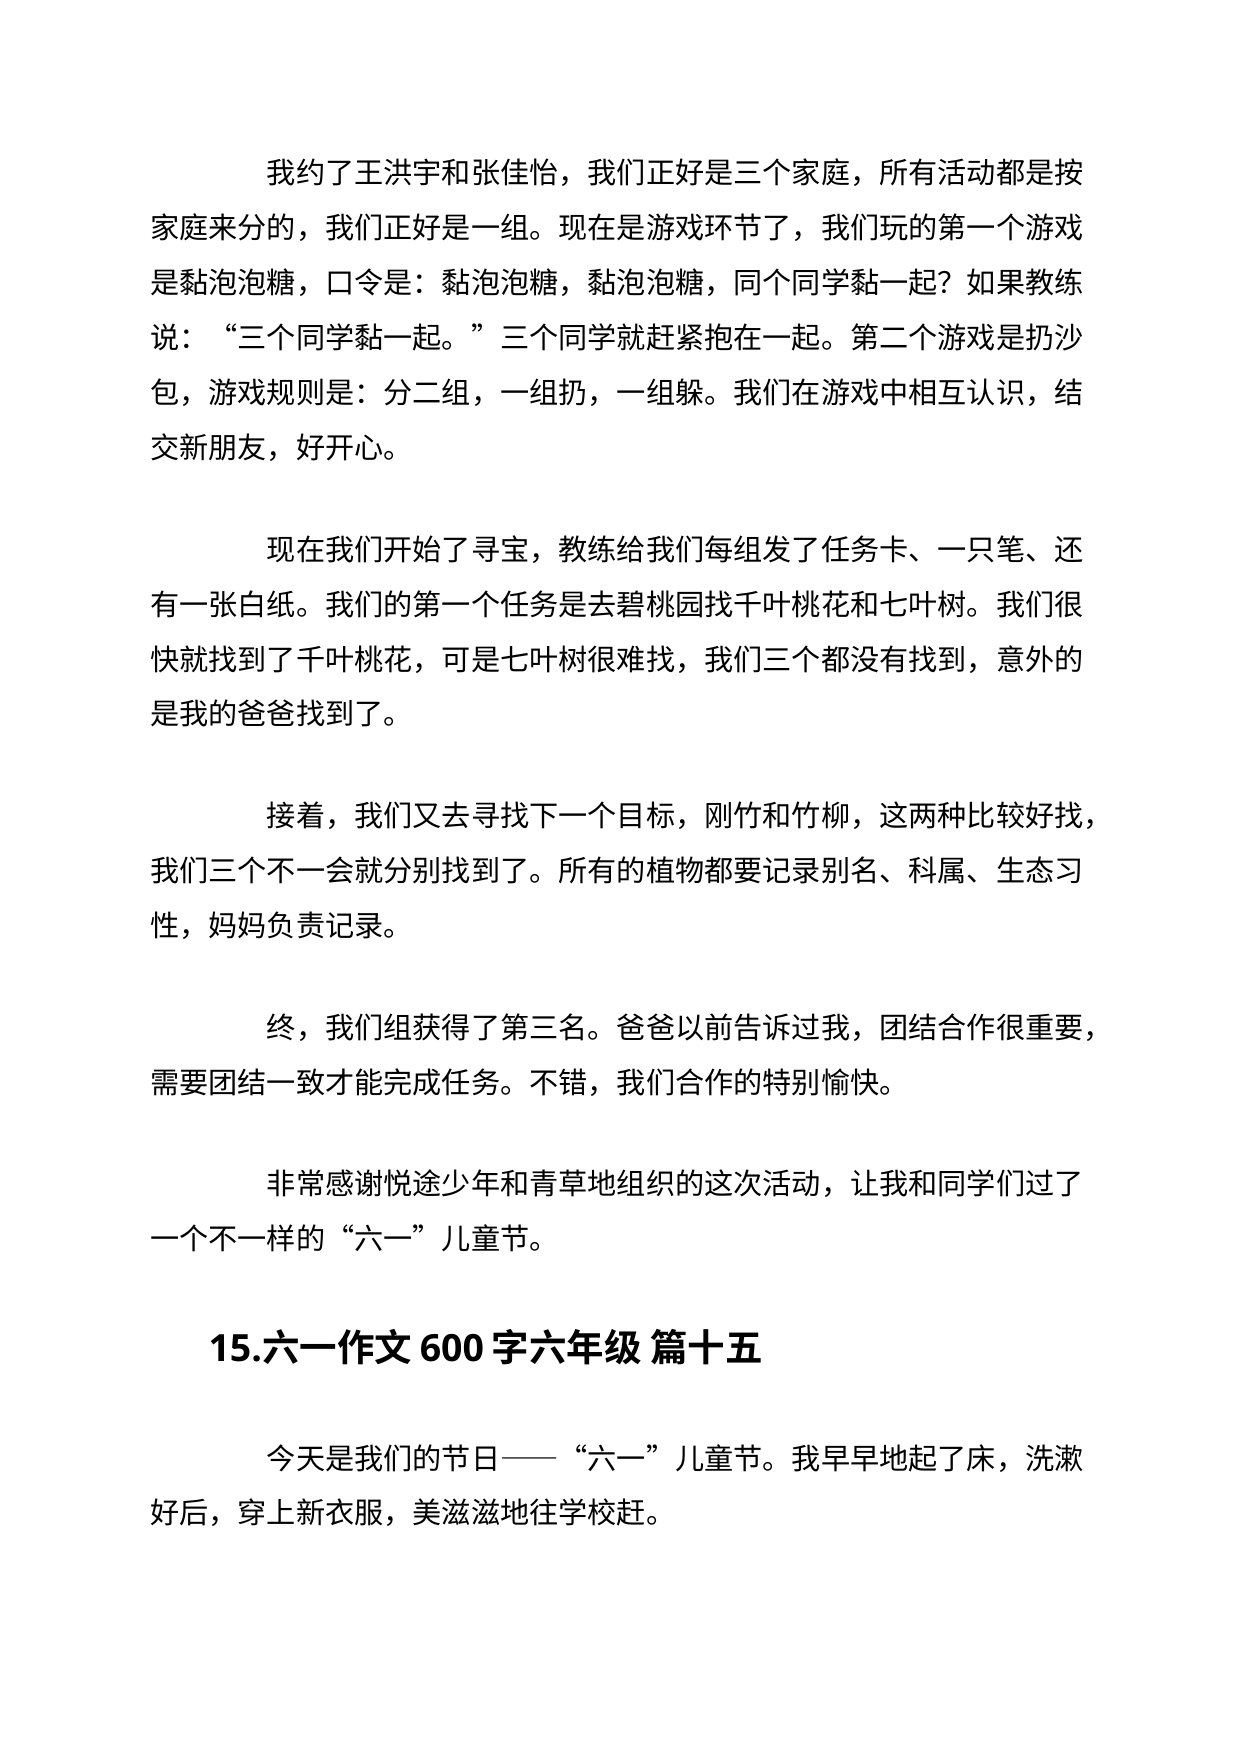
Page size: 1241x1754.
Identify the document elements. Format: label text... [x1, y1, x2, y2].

text 我约了王洪宇和张佳怡，我们正好是三个家庭，所有活动都是按家庭来分的，我们正好是一组。现在是游戏环节了，我们玩的第一个游戏是黏泡泡糖，口令是：黏泡泡糖，黏泡泡糖，同个同学黏一起？如果教练说：“三个同学黏一起。”三个同学就赶紧抱在一起。第二个游戏是扔沙包，游戏规则是：分二组，一组扔，一组躲。我们在游戏中相互认识，结交新朋友，好开心。 [150, 150, 1090, 467]
text 现在我们开始了寻宝，教练给我们每组发了任务卡、一只笔、还有一张白纸。我们的第一个任务是去碧桃园找千叶桃花和七叶树。我们很快就找到了千叶桃花，可是七叶树很难找，我们三个都没有找到，意外的是我的爸爸找到了。 [150, 526, 1090, 733]
text 今天是我们的节日——“六一”儿童节。我早早地起了床，洗漱好后，穿上新衣服，美滋滋地往学校赶。 [150, 1435, 1090, 1532]
text 非常感谢悦途少年和青草地组织的这次活动，让我和同学们过了一个不一样的“六一”儿童节。 [150, 1161, 1090, 1258]
text 接着，我们又去寻找下一个目标，刚竹和竹柳，这两种比较好找，我们三个不一会就分别找到了。所有的植物都要记录别名、科属、生态习性，妈妈负责记录。 [150, 793, 1090, 945]
text 15.六一作文600字六年级 篇十五 [150, 1318, 1090, 1372]
text 终，我们组获得了第三名。爸爸以前告诉过我，团结合作很重要，需要团结一致才能完成任务。不错，我们合作的特别愉快。 [150, 1004, 1090, 1101]
